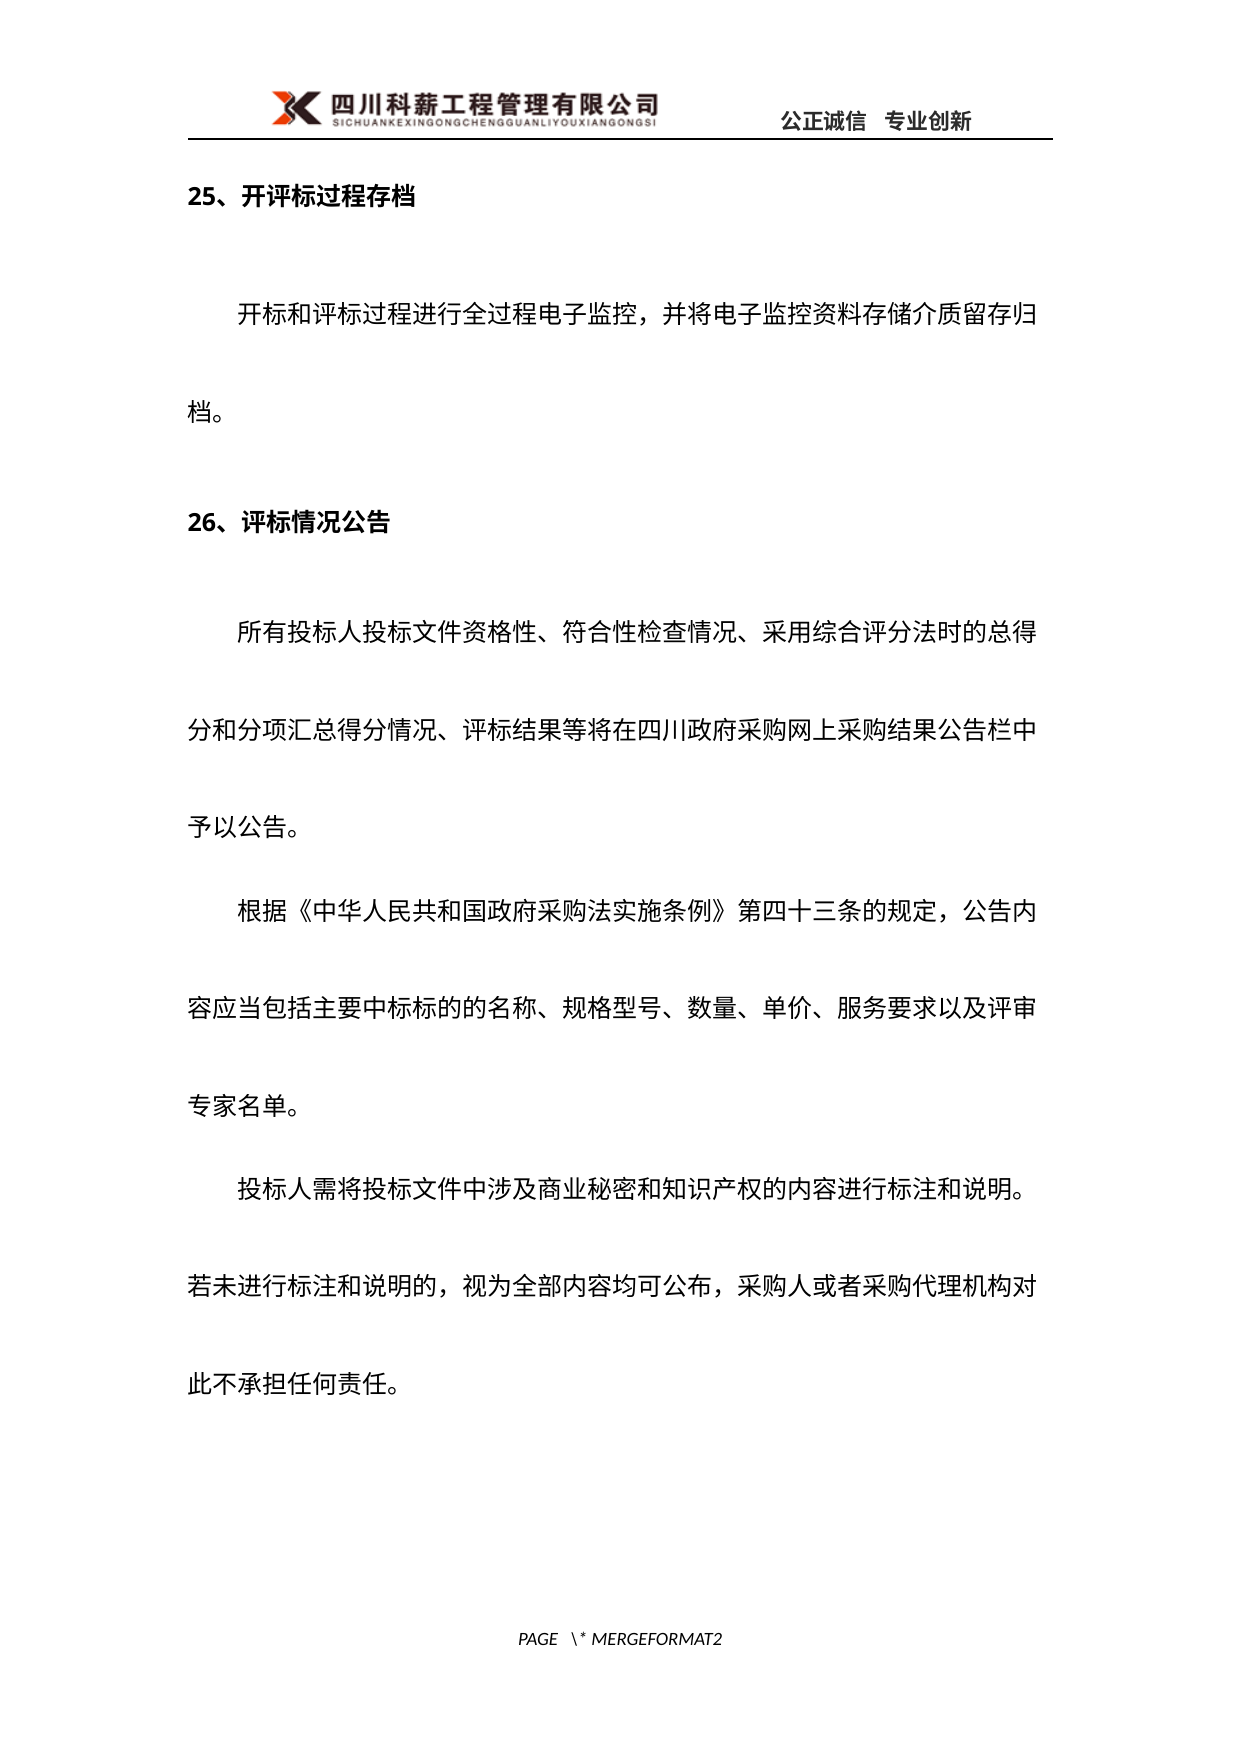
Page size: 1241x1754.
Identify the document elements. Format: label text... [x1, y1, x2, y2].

text 所有投标人投标文件资格性、符合性检查情况、采用综合评分法时的总得分和分项汇总得分情况、评标结果等将在四川政府采购网上采购结果公告栏中予以公告。 [187, 598, 1053, 858]
text 投标人需将投标文件中涉及商业秘密和知识产权的内容进行标注和说明。若未进行标注和说明的，视为全部内容均可公布，采购人或者采购代理机构对此不承担任何责任。 [187, 1155, 1053, 1415]
picture [268, 88, 662, 130]
text 开标和评标过程进行全过程电子监控，并将电子监控资料存储介质留存归档。 [187, 281, 1053, 443]
subtitle 26、评标情况公告 [187, 488, 1053, 553]
subtitle 25、开评标过程存档 [187, 162, 1053, 227]
text 根据《中华人民共和国政府采购法实施条例》第四十三条的规定，公告内容应当包括主要中标标的的名称、规格型号、数量、单价、服务要求以及评审专家名单。 [187, 877, 1053, 1137]
